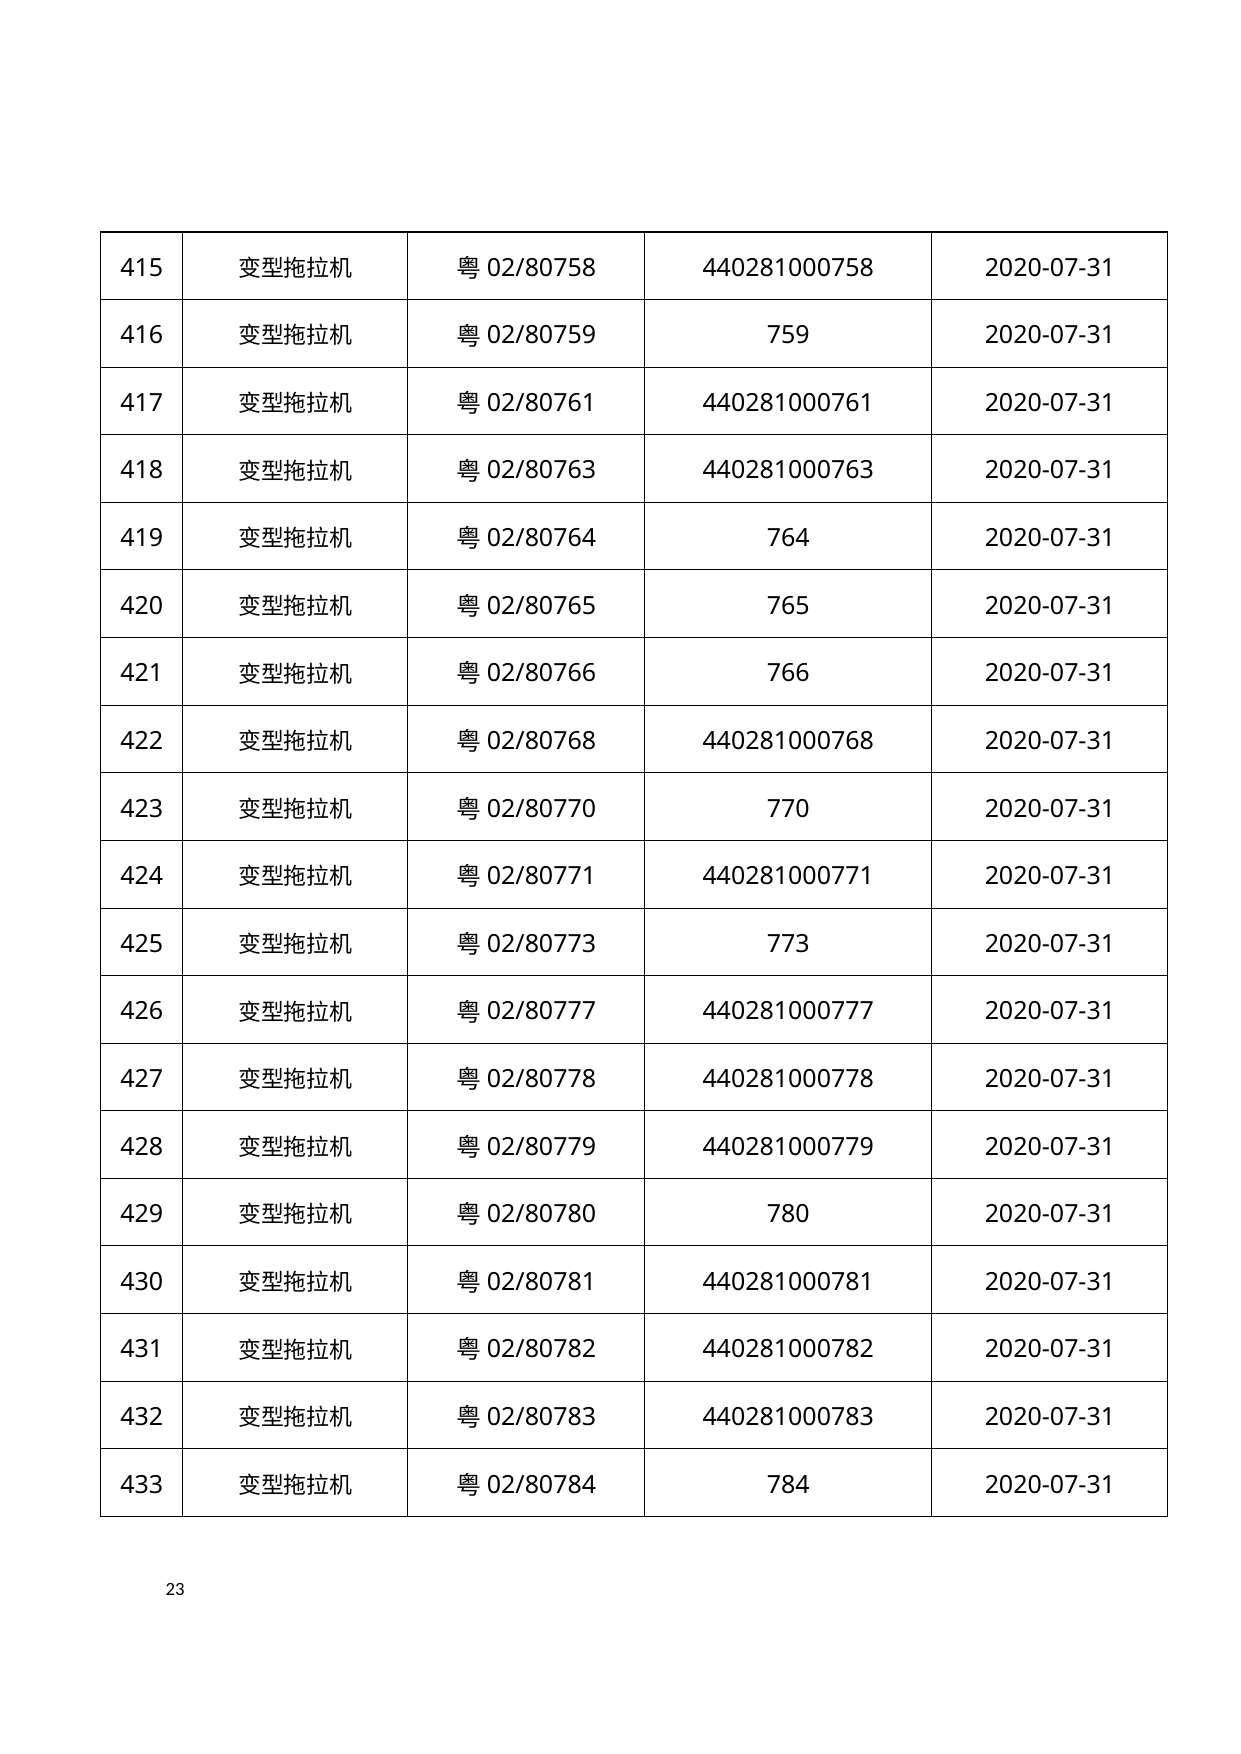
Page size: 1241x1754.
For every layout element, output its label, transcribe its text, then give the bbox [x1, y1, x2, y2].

table_cell 759 [645, 300, 931, 367]
table_cell 2020-07-31 [932, 368, 1167, 434]
table_cell 428 [101, 1111, 182, 1178]
table_cell 766 [645, 638, 931, 704]
table_cell 粤02/80765 [408, 570, 644, 637]
table_cell 变型拖拉机 [183, 233, 407, 299]
table_cell 2020-07-31 [932, 1044, 1167, 1110]
table_cell 粤02/80773 [408, 909, 644, 975]
table_cell 变型拖拉机 [183, 773, 407, 840]
table_cell 770 [645, 773, 931, 840]
table_cell 变型拖拉机 [183, 1246, 407, 1313]
table_cell 431 [101, 1314, 182, 1381]
table_cell 440281000778 [645, 1044, 931, 1110]
table_cell 440281000771 [645, 841, 931, 907]
table_cell 粤02/80764 [408, 503, 644, 569]
table_cell 2020-07-31 [932, 1111, 1167, 1178]
table_cell 427 [101, 1044, 182, 1110]
table_cell 2020-07-31 [932, 976, 1167, 1043]
table_cell 2020-07-31 [932, 1179, 1167, 1245]
table_cell 2020-07-31 [932, 300, 1167, 367]
table_cell 变型拖拉机 [183, 1179, 407, 1245]
table_cell 变型拖拉机 [183, 706, 407, 772]
table_cell 415 [101, 233, 182, 299]
table_cell 420 [101, 570, 182, 637]
table_cell 变型拖拉机 [183, 909, 407, 975]
table_cell 2020-07-31 [932, 773, 1167, 840]
table_cell 780 [645, 1179, 931, 1245]
table_cell 423 [101, 773, 182, 840]
table_cell 粤02/80771 [408, 841, 644, 907]
table_cell 2020-07-31 [932, 841, 1167, 907]
table_cell 421 [101, 638, 182, 704]
table_cell 429 [101, 1179, 182, 1245]
table_cell 粤02/80768 [408, 706, 644, 772]
table_cell 440281000781 [645, 1246, 931, 1313]
table_cell 2020-07-31 [932, 909, 1167, 975]
table_cell 粤02/80777 [408, 976, 644, 1043]
table_cell 粤02/80770 [408, 773, 644, 840]
table_cell 粤02/80763 [408, 435, 644, 502]
table_cell 425 [101, 909, 182, 975]
table_cell 2020-07-31 [932, 570, 1167, 637]
table_cell 2020-07-31 [932, 503, 1167, 569]
table_cell 2020-07-31 [932, 1314, 1167, 1381]
table_cell 2020-07-31 [932, 1246, 1167, 1313]
table_cell 粤02/80780 [408, 1179, 644, 1245]
table_cell 变型拖拉机 [183, 638, 407, 704]
table_cell 440281000763 [645, 435, 931, 502]
table_cell 2020-07-31 [932, 1382, 1167, 1448]
table_cell 变型拖拉机 [183, 435, 407, 502]
table_cell 粤02/80782 [408, 1314, 644, 1381]
table_cell 440281000783 [645, 1382, 931, 1448]
table_cell 粤02/80783 [408, 1382, 644, 1448]
table_cell 变型拖拉机 [183, 368, 407, 434]
table_cell 变型拖拉机 [183, 503, 407, 569]
table_cell 784 [645, 1449, 931, 1516]
table_cell 426 [101, 976, 182, 1043]
table_cell 粤02/80761 [408, 368, 644, 434]
table_cell 432 [101, 1382, 182, 1448]
table_cell 418 [101, 435, 182, 502]
table_cell 变型拖拉机 [183, 976, 407, 1043]
table_cell 粤02/80766 [408, 638, 644, 704]
table_cell 变型拖拉机 [183, 570, 407, 637]
table_cell 2020-07-31 [932, 638, 1167, 704]
table_cell 773 [645, 909, 931, 975]
table_cell 变型拖拉机 [183, 1449, 407, 1516]
table_cell 粤02/80779 [408, 1111, 644, 1178]
table_cell 416 [101, 300, 182, 367]
table_cell 粤02/80759 [408, 300, 644, 367]
table_cell 变型拖拉机 [183, 1314, 407, 1381]
table_cell 440281000758 [645, 233, 931, 299]
table_cell 变型拖拉机 [183, 1111, 407, 1178]
table_cell 变型拖拉机 [183, 300, 407, 367]
table_cell 变型拖拉机 [183, 841, 407, 907]
table_cell 417 [101, 368, 182, 434]
table_cell 变型拖拉机 [183, 1382, 407, 1448]
table_cell 2020-07-31 [932, 1449, 1167, 1516]
table_cell 424 [101, 841, 182, 907]
table_cell 粤02/80758 [408, 233, 644, 299]
table_cell 2020-07-31 [932, 435, 1167, 502]
table_cell 433 [101, 1449, 182, 1516]
table_cell 419 [101, 503, 182, 569]
table_cell 粤02/80781 [408, 1246, 644, 1313]
table_cell 422 [101, 706, 182, 772]
table_cell 440281000777 [645, 976, 931, 1043]
table_cell 440281000782 [645, 1314, 931, 1381]
table_cell 440281000779 [645, 1111, 931, 1178]
table_cell 430 [101, 1246, 182, 1313]
table_cell 764 [645, 503, 931, 569]
table_cell 粤02/80778 [408, 1044, 644, 1110]
table_cell 变型拖拉机 [183, 1044, 407, 1110]
table_cell 440281000761 [645, 368, 931, 434]
table_cell 2020-07-31 [932, 233, 1167, 299]
table_cell 765 [645, 570, 931, 637]
table_cell 2020-07-31 [932, 706, 1167, 772]
table_cell 粤02/80784 [408, 1449, 644, 1516]
table_cell 440281000768 [645, 706, 931, 772]
